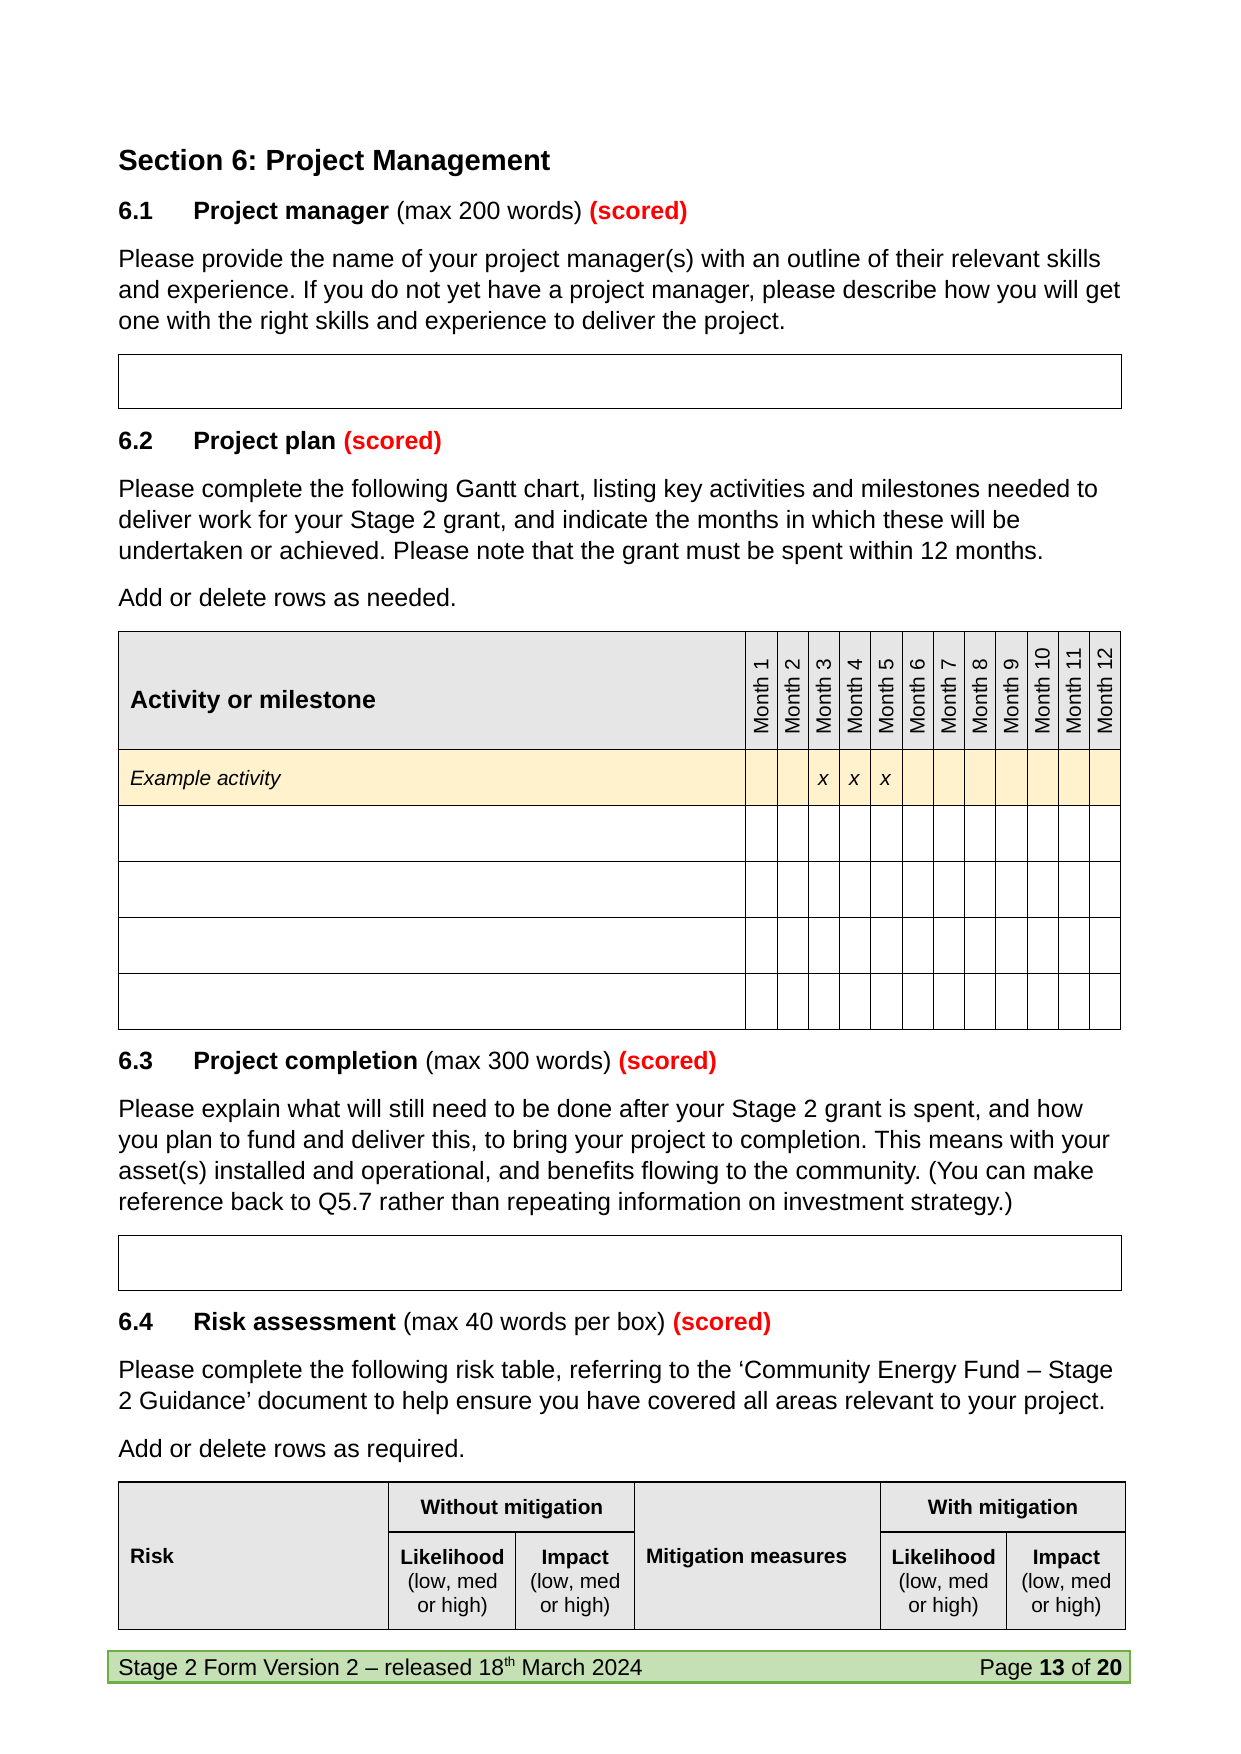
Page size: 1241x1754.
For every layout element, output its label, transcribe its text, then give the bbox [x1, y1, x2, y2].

table_cell [965, 862, 995, 917]
table_cell [1059, 806, 1089, 861]
table_cell [1090, 974, 1120, 1028]
table_cell [1059, 918, 1089, 973]
table_cell [778, 750, 808, 805]
table_cell [746, 974, 777, 1028]
table_cell [996, 918, 1027, 973]
table_cell [809, 806, 839, 861]
table_cell [1059, 974, 1089, 1028]
table_cell x [871, 750, 902, 805]
table_cell [809, 974, 839, 1028]
table_header Month 4 [840, 632, 870, 749]
table_cell [1090, 862, 1120, 917]
table_cell [871, 974, 902, 1028]
table_cell Likelihood (low, med or high) [881, 1533, 1006, 1629]
table_cell [1090, 918, 1120, 973]
table_header Month 10 [1028, 632, 1058, 749]
table_cell [1028, 918, 1058, 973]
table_cell [965, 974, 995, 1028]
table_header Month 11 [1059, 632, 1089, 749]
table_cell [1090, 806, 1120, 861]
table_cell [871, 806, 902, 861]
table_header Activity or milestone [119, 632, 745, 749]
table_cell [934, 918, 964, 973]
table_header Without mitigation [389, 1483, 634, 1531]
table_cell [1028, 974, 1058, 1028]
table_cell [840, 862, 870, 917]
table_header Month 8 [965, 632, 995, 749]
table_cell [903, 918, 933, 973]
table_cell [965, 918, 995, 973]
table_header Month 6 [903, 632, 933, 749]
table_header Month 2 [778, 632, 808, 749]
table_cell Impact (low, med or high) [516, 1533, 634, 1629]
text Please complete the following Gantt chart, listing key activities and milestones needed to deliver work for your Stage 2 grant, and indicate the months in which these will be undertaken or achieved. Please note that the grant must be spent within 12 months. [118, 474, 1122, 564]
text 6.3 Project completion (max 300 words) (scored) [118, 1046, 1122, 1075]
table_cell Example activity [119, 750, 745, 805]
table_cell [934, 974, 964, 1028]
table_header Month 7 [934, 632, 964, 749]
table_header Mitigation measures [635, 1483, 880, 1629]
text Please complete the following risk table, referring to the ‘Community Energy Fund – Stage 2 Guidance’ document to help ensure you have covered all areas relevant to your project. [118, 1355, 1122, 1415]
table_cell Likelihood (low, med or high) [389, 1533, 515, 1629]
table_cell [934, 806, 964, 861]
table_cell [934, 862, 964, 917]
table_cell [1090, 750, 1120, 805]
table_header Month 12 [1090, 632, 1120, 749]
table_cell [119, 806, 745, 861]
table_cell [840, 974, 870, 1028]
table_header Month 1 [746, 632, 777, 749]
table_cell [840, 806, 870, 861]
table_cell [1028, 862, 1058, 917]
table_cell [1059, 750, 1089, 805]
table_cell [1028, 806, 1058, 861]
table_cell [746, 750, 777, 805]
text 6.4 Risk assessment (max 40 words per box) (scored) [118, 1307, 1122, 1336]
table_cell [778, 862, 808, 917]
table_header [119, 1236, 1121, 1289]
table_cell [965, 750, 995, 805]
table_cell x [809, 750, 839, 805]
table_cell [1028, 750, 1058, 805]
table_cell [1059, 862, 1089, 917]
table_cell [809, 918, 839, 973]
table_cell Impact (low, med or high) [1007, 1533, 1125, 1629]
table_header [119, 355, 1121, 408]
table_header Month 9 [996, 632, 1027, 749]
table_cell [746, 918, 777, 973]
subtitle Section 6: Project Management [118, 143, 1122, 177]
text 6.2 Project plan (scored) [118, 426, 1122, 455]
table_cell [996, 806, 1027, 861]
table_cell [996, 974, 1027, 1028]
table_cell [778, 806, 808, 861]
table_header Month 5 [871, 632, 902, 749]
table_cell [903, 750, 933, 805]
table_cell x [840, 750, 870, 805]
text 6.1 Project manager (max 200 words) (scored) [118, 196, 1122, 225]
table_cell [903, 974, 933, 1028]
table_cell [119, 918, 745, 973]
table_cell [934, 750, 964, 805]
table_cell [119, 862, 745, 917]
table_cell [746, 806, 777, 861]
table_cell [871, 918, 902, 973]
table_cell [871, 862, 902, 917]
text Please explain what will still need to be done after your Stage 2 grant is spent, and how you plan to fund and deliver this, to bring your project to completion. This means with your asset(s) installed and operational, and benefits flowing to the community. (You can make reference back to Q5.7 rather than repeating information on investment strategy.) [118, 1094, 1122, 1216]
table_cell [840, 918, 870, 973]
text Add or delete rows as needed. [118, 583, 1122, 612]
table_cell [778, 918, 808, 973]
table_cell [996, 862, 1027, 917]
table_header Risk [119, 1483, 388, 1629]
table_cell [119, 974, 745, 1028]
table_cell [746, 862, 777, 917]
text Add or delete rows as required. [118, 1434, 1122, 1462]
table_cell [903, 862, 933, 917]
table_cell [778, 974, 808, 1028]
table_cell [903, 806, 933, 861]
table_header Month 3 [809, 632, 839, 749]
table_header With mitigation [881, 1483, 1125, 1531]
text Please provide the name of your project manager(s) with an outline of their relevant skills and experience. If you do not yet have a project manager, please describe how you will get one with the right skills and experience to deliver the project. [118, 244, 1122, 334]
table_cell [965, 806, 995, 861]
table_cell [996, 750, 1027, 805]
table_cell [809, 862, 839, 917]
